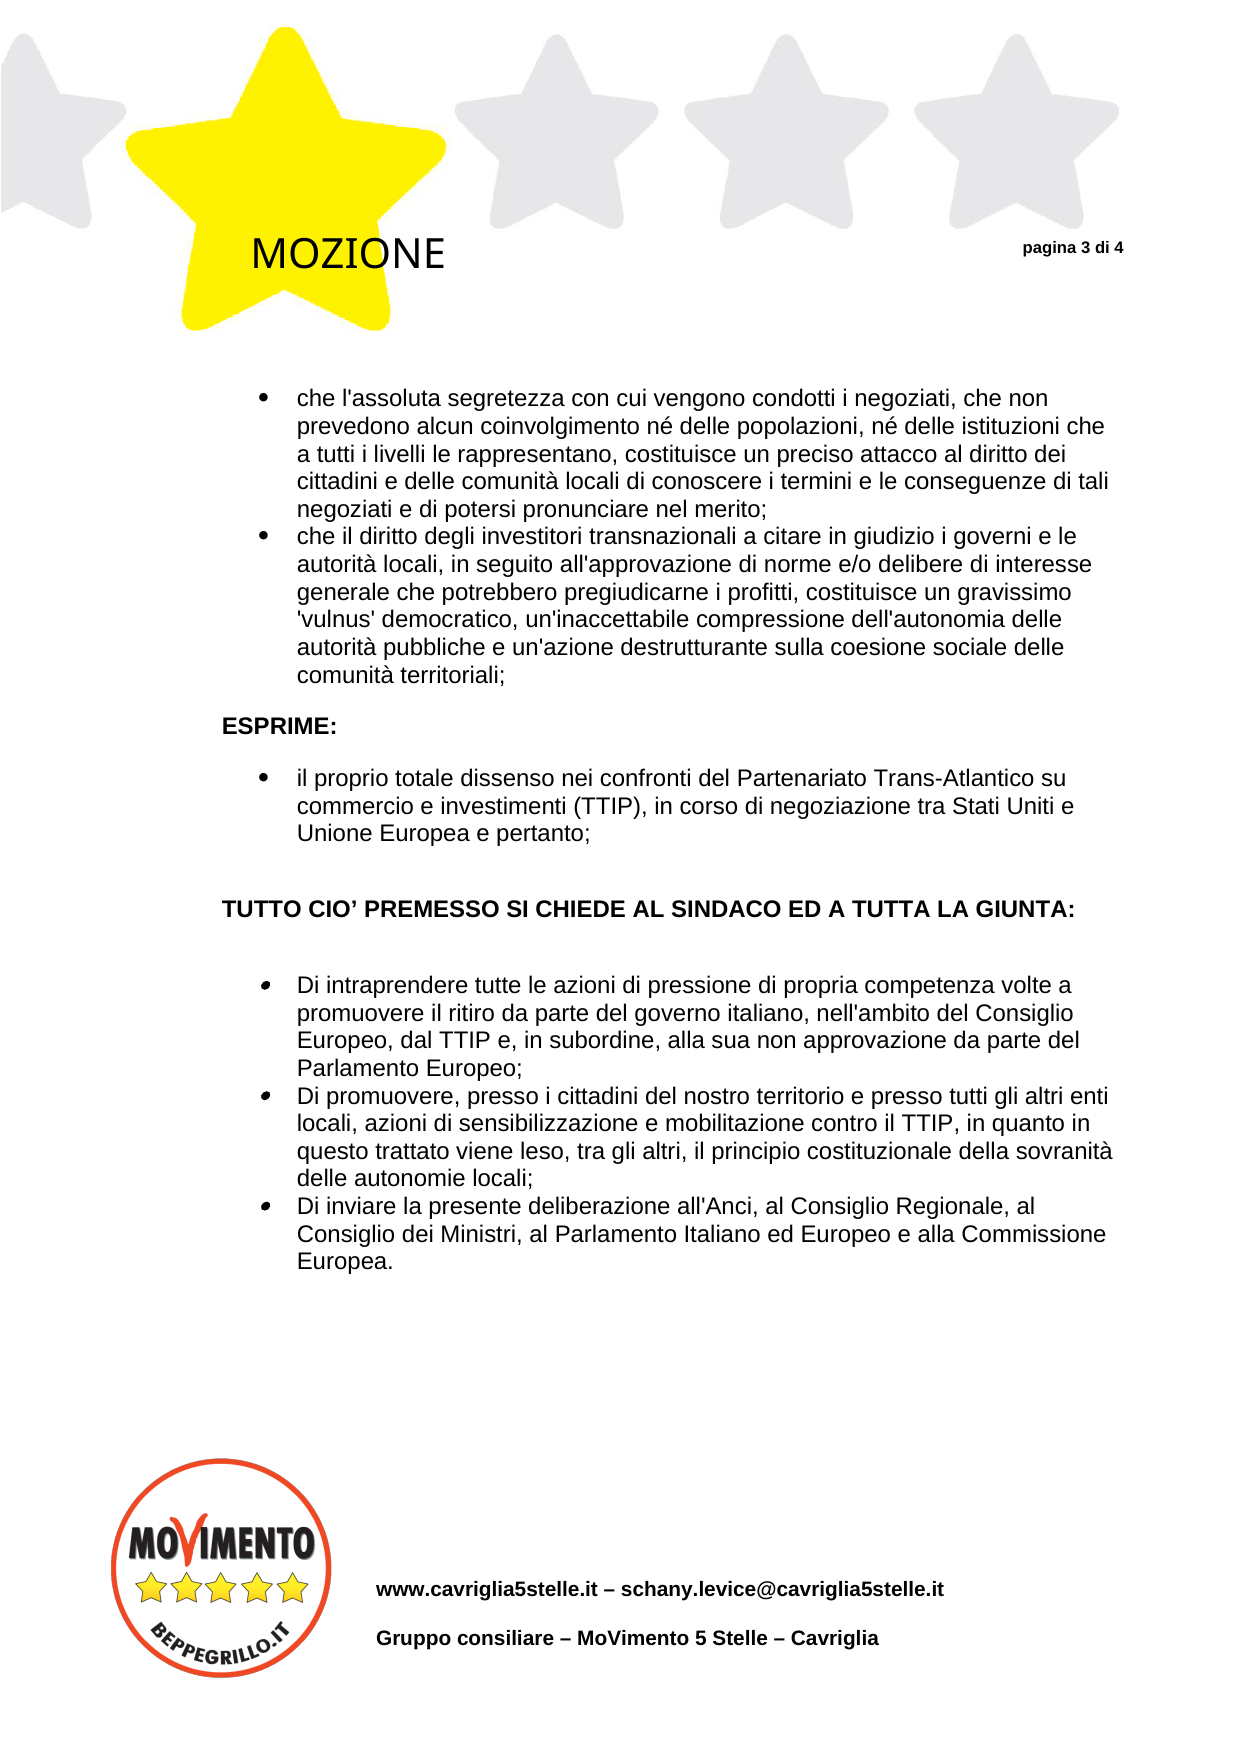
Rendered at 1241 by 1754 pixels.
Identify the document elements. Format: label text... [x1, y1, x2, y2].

list Di intraprendere tutte le azioni di pressione di propria competenza volte a promuovere il ritiro da parte del governo italiano, nell'ambito del Consiglio Europeo, dal TTIP e, in subordine, alla sua non approvazione da parte del Parlamento Europeo; [259, 971, 1122, 1082]
list che il diritto degli investitori transnazionali a citare in giudizio i governi e le autorità locali, in seguito all'approvazione di norme e/o delibere di interesse generale che potrebbero pregiudicarne i profitti, costituisce un gravissimo 'vulnus' democratico, un'inaccettabile compressione dell'autonomia delle autorità pubbliche e un'azione destrutturante sulla coesione sociale delle comunità territoriali; [259, 522, 1122, 688]
list il proprio totale dissenso nei confronti del Partenariato Trans-Atlantico su commercio e investimenti (TTIP), in corso di negoziazione tra Stati Uniti e Unione Europea e pertanto; [259, 764, 1122, 847]
list Di promuovere, presso i cittadini del nostro territorio e presso tutti gli altri enti locali, azioni di sensibilizzazione e mobilitazione contro il TTIP, in quanto in questo trattato viene leso, tra gli altri, il principio costituzionale della sovranità delle autonomie locali; [259, 1082, 1122, 1192]
list che l'assoluta segretezza con cui vengono condotti i negoziati, che non prevedono alcun coinvolgimento né delle popolazioni, né delle istituzioni che a tutti i livelli le rappresentano, costituisce un preciso attacco al diritto dei cittadini e delle comunità locali di conoscere i termini e le conseguenze di tali negoziati e di potersi pronunciare nel merito; [259, 384, 1122, 522]
picture [1, 6, 1227, 337]
text ESPRIME: [222, 712, 1122, 740]
list Di inviare la presente deliberazione all'Anci, al Consiglio Regionale, al Consiglio dei Ministri, al Parlamento Italiano ed Europeo e alla Commissione Europea. [259, 1192, 1122, 1275]
picture [110, 1458, 332, 1678]
text TUTTO CIO’ PREMESSO SI CHIEDE AL SINDACO ED A TUTTA LA GIUNTA: [222, 895, 1122, 923]
